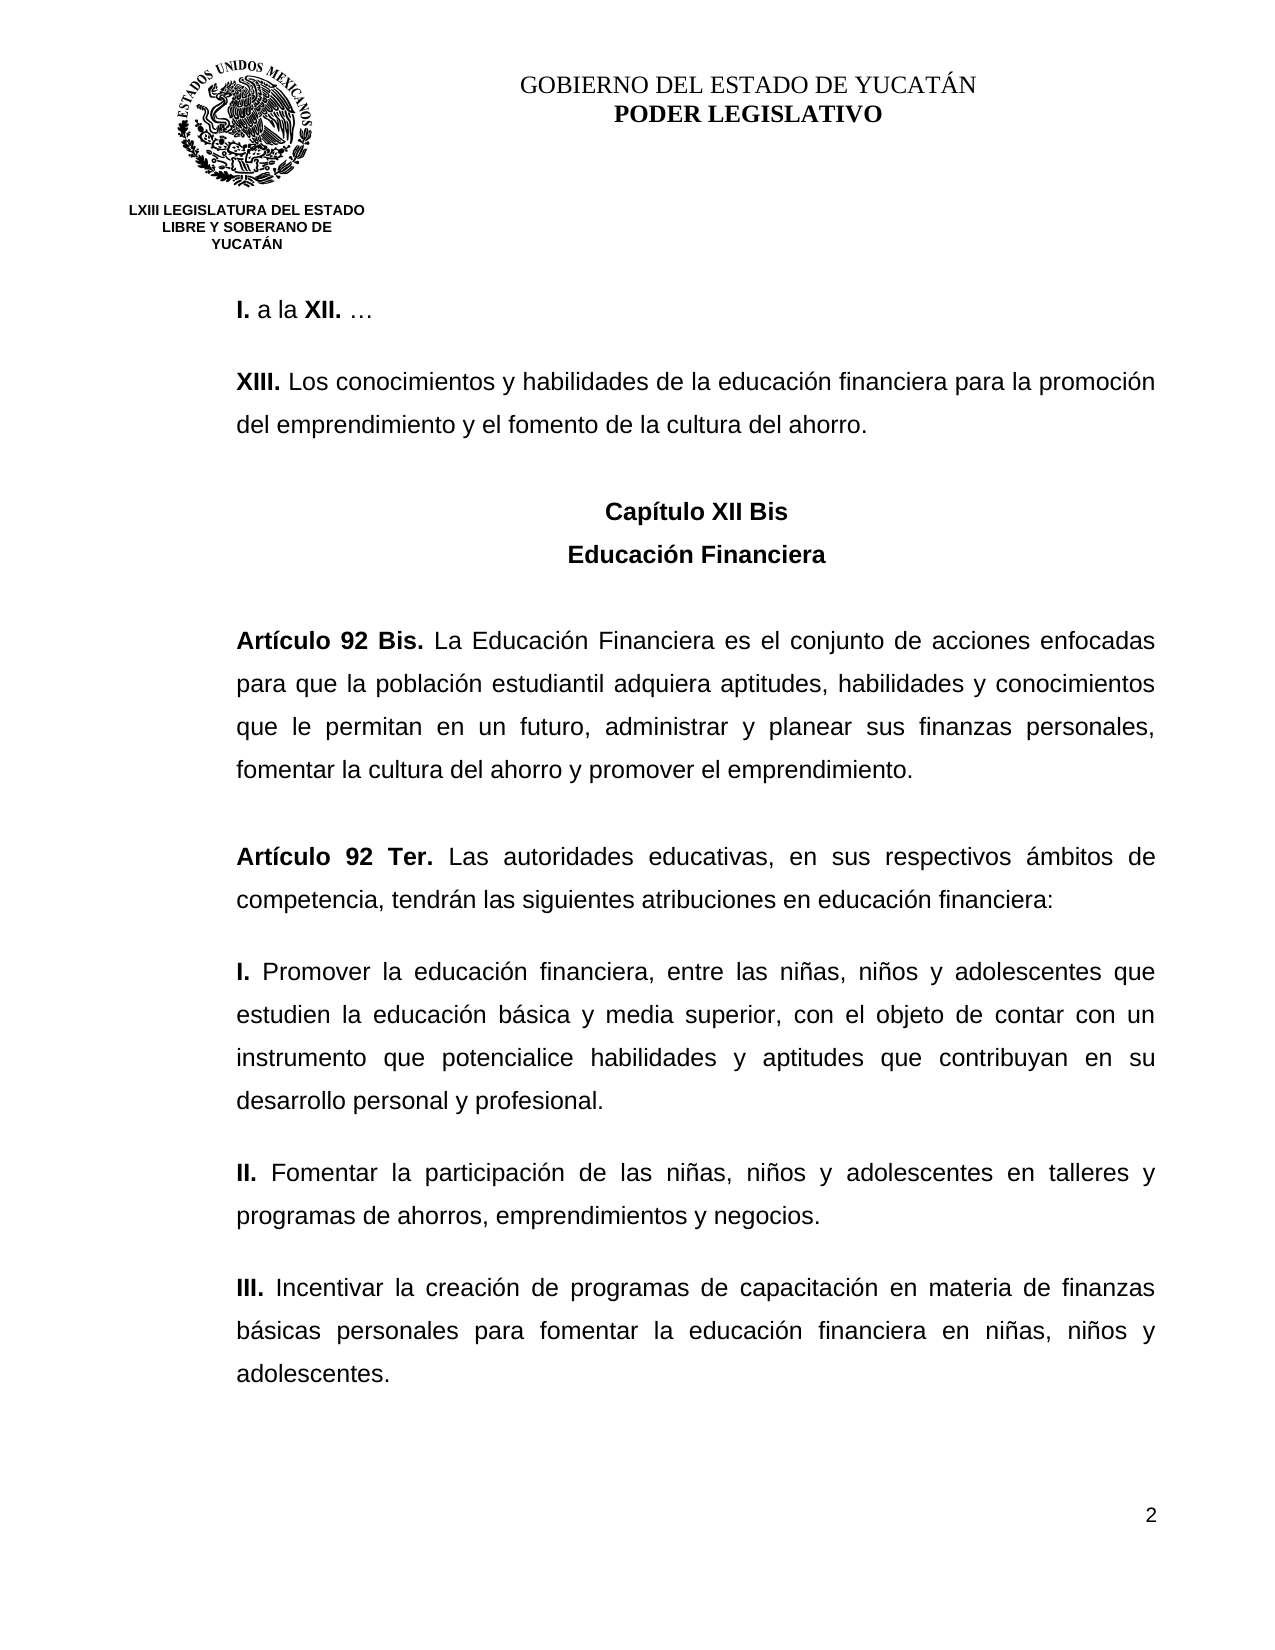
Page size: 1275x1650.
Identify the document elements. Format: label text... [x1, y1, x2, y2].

text I. Promover la educación financiera, entre las niñas, niños y adolescentes que estudien la educación básica y media superior, con el objeto de contar con un instrumento que potencialice habilidades y aptitudes que contribuyan en su desarrollo personal y profesional. [236, 957, 1157, 1115]
text Educación Financiera [236, 540, 1157, 568]
text Artículo 92 Bis. La Educación Financiera es el conjunto de acciones enfocadas para que la población estudiantil adquiera aptitudes, habilidades y conocimientos que le permitan en un futuro, administrar y planear sus finanzas personales, fomentar la cultura del ahorro y promover el emprendimiento. [236, 626, 1157, 784]
text II. Fomentar la participación de las niñas, niños y adolescentes en talleres y programas de ahorros, emprendimientos y negocios. [236, 1158, 1157, 1230]
text XIII. Los conocimientos y habilidades de la educación financiera para la promoción del emprendimiento y el fomento de la cultura del ahorro. [236, 367, 1157, 439]
text Capítulo XII Bis [236, 497, 1157, 525]
picture [144, 29, 345, 218]
text Artículo 92 Ter. Las autoridades educativas, en sus respectivos ámbitos de competencia, tendrán las siguientes atribuciones en educación financiera: [236, 842, 1157, 913]
text I. a la XII. … [236, 295, 1157, 324]
text III. Incentivar la creación de programas de capacitación en materia de finanzas básicas personales para fomentar la educación financiera en niñas, niños y adolescentes. [236, 1273, 1157, 1388]
